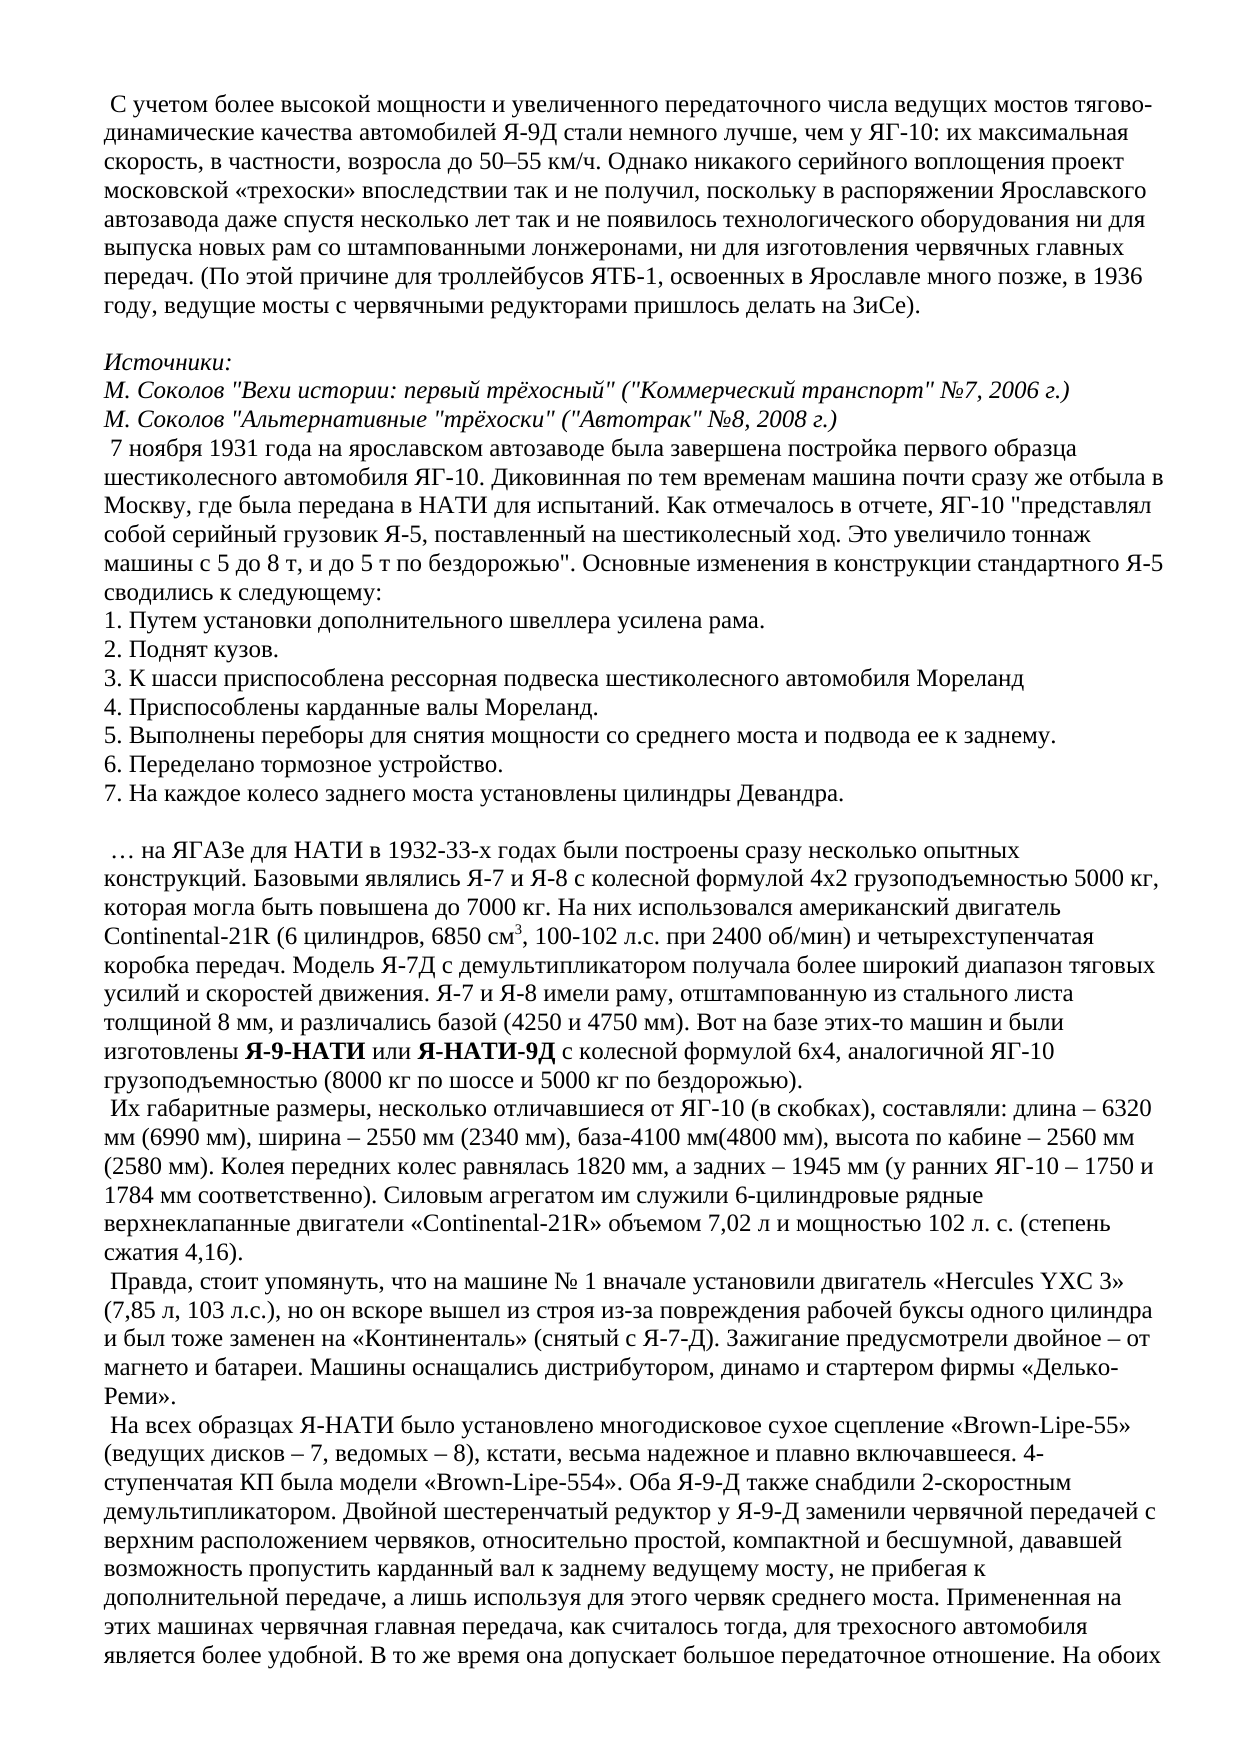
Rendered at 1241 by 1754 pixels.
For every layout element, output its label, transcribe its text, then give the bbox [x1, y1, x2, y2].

text Их габаритные размеры, несколько отличавшиеся от ЯГ-10 (в скобках), составляли: длина – 6320 мм (6990 мм), ширина – 2550 мм (2340 мм), база-4100 мм(4800 мм), высота по кабине – 2560 мм (2580 мм). Колея передних колес равнялась 1820 мм, а задних – 1945 мм (у ранних ЯГ-10 – 1750 и 1784 мм соответственно). Силовым агрегатом им служили 6-цилиндровые рядные верхнеклапанные двигатели «Continental-21R» объемом 7,02 л и мощностью 102 л. с. (степень сжатия 4,16). [103, 1093, 1167, 1266]
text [103, 1410, 1167, 1668]
text 1. Путем установки дополнительного швеллера усилена рама. [103, 605, 1167, 634]
text 3. К шасси приспособлена рессорная подвеска шестиколесного автомобиля Мореланд [103, 663, 1167, 692]
text М. Соколов "Альтернативные "трёхоски" ("Автотрак" №8, 2008 г.) [103, 404, 1167, 433]
text 7 ноября 1931 года на ярославском автозаводе была завершена постройка первого образца шестиколесного автомобиля ЯГ-10. Диковинная по тем временам машина почти сразу же отбыла в Москву, где была передана в НАТИ для испытаний. Как отмечалось в отчете, ЯГ-10 "представлял собой серийный грузовик Я-5, поставленный на шестиколесный ход. Это увеличило тоннаж машины с 5 до 8 т, и до 5 т по бездорожью". Основные изменения в конструкции стандартного Я-5 сводились к следующему: [103, 433, 1167, 605]
text Источники: [103, 347, 1167, 375]
text Правда, стоит упомянуть, что на машине № 1 вначале установили двигатель «Hercules YXC 3» (7,85 л, 103 л.с.), но он вскоре вышел из строя из-за повреждения рабочей буксы одного цилиндра и был тоже заменен на «Континенталь» (снятый с Я-7-Д). Зажигание предусмотрели двойное – от магнето и батареи. Машины оснащались дистрибутором, динамо и стартером фирмы «Делько-Реми». [103, 1266, 1167, 1410]
text 2. Поднят кузов. [103, 634, 1167, 663]
text 5. Выполнены переборы для снятия мощности со среднего моста и подвода ее к заднему. [103, 720, 1167, 749]
text М. Соколов "Вехи истории: первый трёхосный" ("Коммерческий транспорт" №7, 2006 г.) [103, 375, 1167, 404]
text 6. Переделано тормозное устройство. [103, 749, 1167, 778]
text С учетом более высокой мощности и увеличенного передаточного числа ведущих мостов тягово-динамические качества автомобилей Я-9Д стали немного лучше, чем у ЯГ-10: их максимальная скорость, в частности, возросла до 50–55 км/ч. Однако никакого серийного воплощения проект московской «трехоски» впоследствии так и не получил, поскольку в распоряжении Ярославского автозавода даже спустя несколько лет так и не появилось технологического оборудования ни для выпуска новых рам со штампованными лонжеронами, ни для изготовления червячных главных передач. (По этой причине для троллейбусов ЯТБ-1, освоенных в Ярославле много позже, в 1936 году, ведущие мосты с червячными редукторами пришлось делать на ЗиСе). [103, 89, 1167, 319]
text 7. На каждое колесо заднего моста установлены цилиндры Девандра. [103, 778, 1167, 807]
text … на ЯГАЗе для НАТИ в 1932-33-х годах были построены сразу несколько опытных конструкций. Базовыми являлись Я-7 и Я-8 с колесной формулой 4x2 грузоподъемностью 5000 кг, которая могла быть повышена до 7000 кг. На них использовался американский двигатель Continental-21R (6 цилиндров, 6850 см3, 100-102 л.с. при 2400 об/мин) и четырехступенчатая коробка передач. Модель Я-7Д с демультипликатором получала более широкий диапазон тяговых усилий и скоростей движения. Я-7 и Я-8 имели раму, отштампованную из стального листа толщиной 8 мм, и различались базой (4250 и 4750 мм). Вот на базе этих-то машин и были изготовлены Я-9-НАТИ или Я-НАТИ-9Д с колесной формулой 6x4, аналогичной ЯГ-10 грузоподъемностью (8000 кг по шоссе и 5000 кг по бездорожью). [103, 835, 1167, 1093]
text 4. Приспособлены карданные валы Мореланд. [103, 692, 1167, 720]
